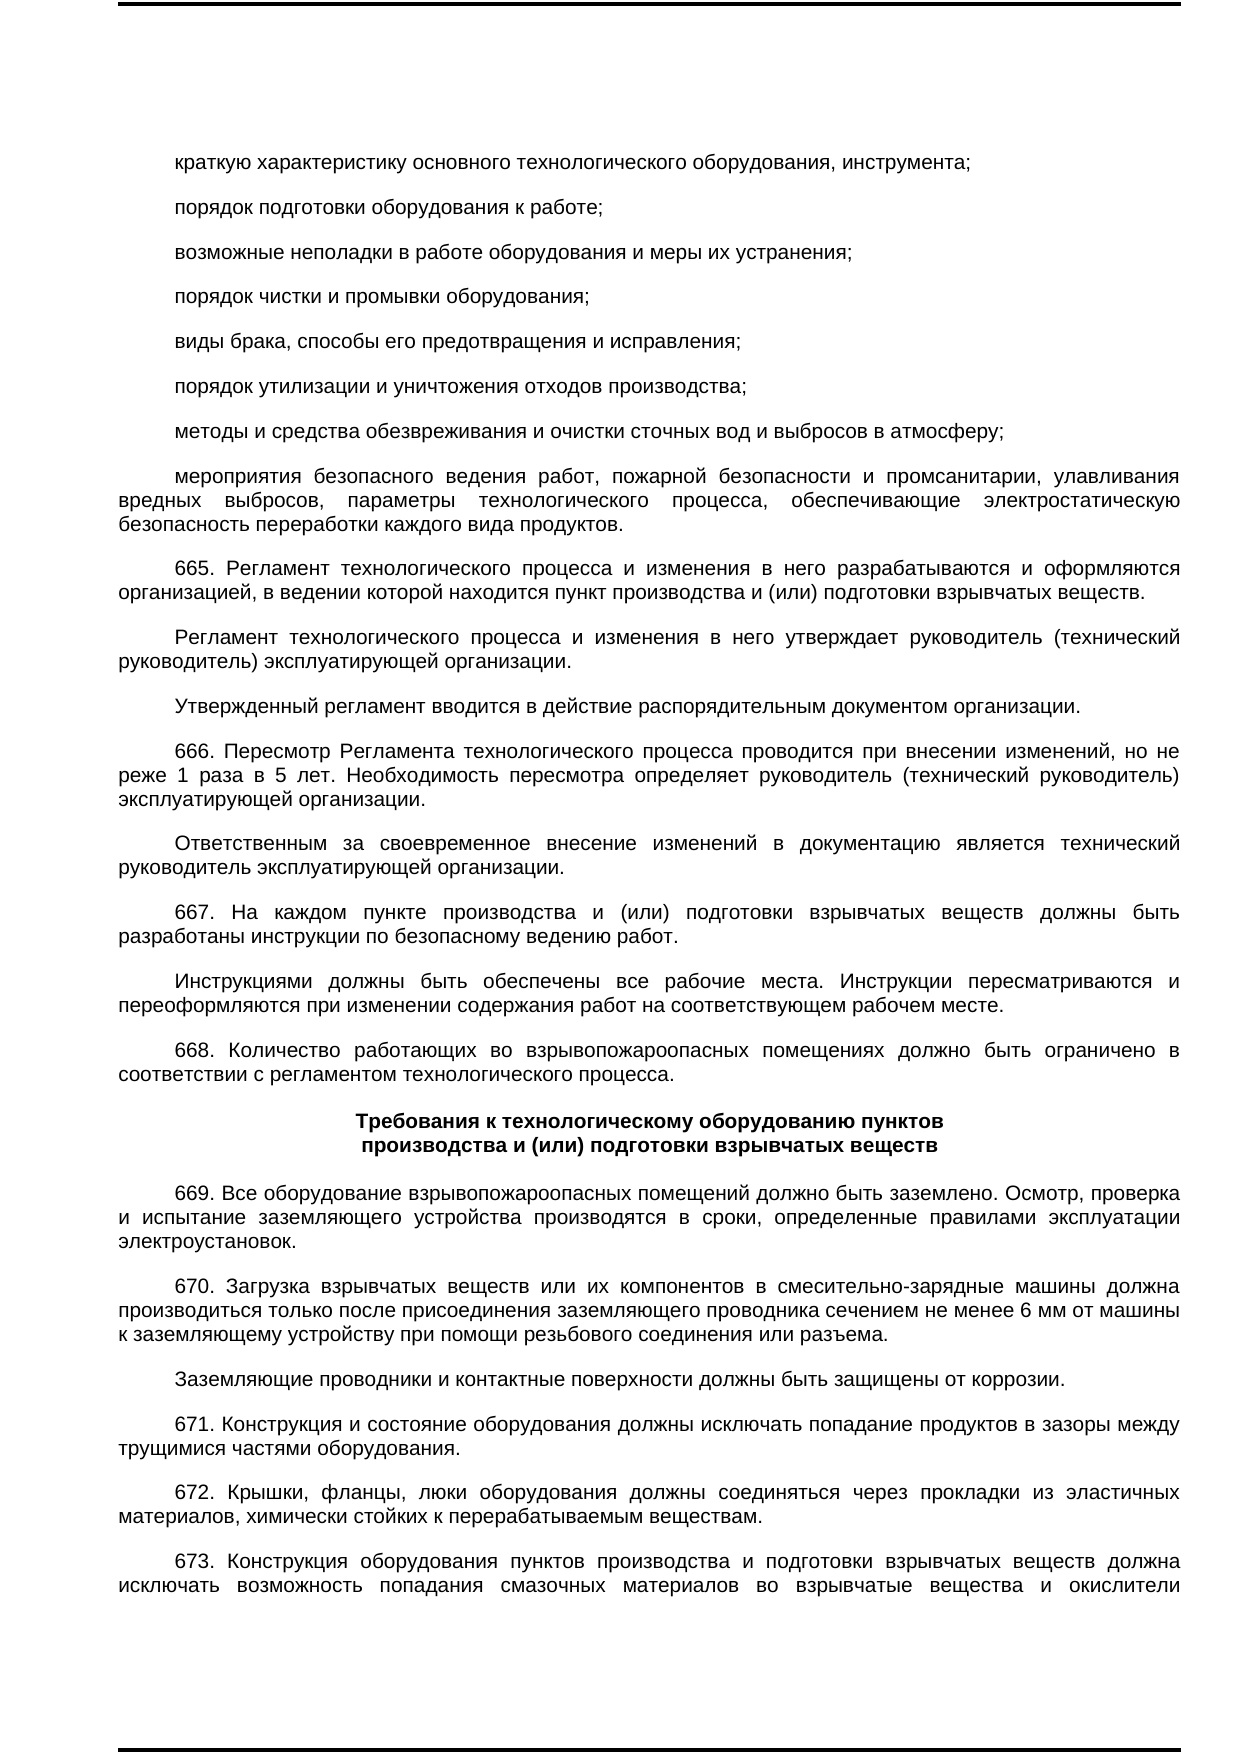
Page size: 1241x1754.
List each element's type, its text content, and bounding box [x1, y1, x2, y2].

text мероприятия безопасного ведения работ, пожарной безопасности и промсанитарии, улавливания вредных выбросов, параметры технологического процесса, обеспечивающие электростатическую безопасность переработки каждого вида продуктов. [118, 463, 1181, 535]
text 669. Все оборудование взрывопожароопасных помещений должно быть заземлено. Осмотр, проверка и испытание заземляющего устройства производятся в сроки, определенные правилами эксплуатации электроустановок. [118, 1181, 1181, 1253]
text Инструкциями должны быть обеспечены все рабочие места. Инструкции пересматриваются и переоформляются при изменении содержания работ на соответствующем рабочем месте. [118, 969, 1181, 1017]
text 671. Конструкция и состояние оборудования должны исключать попадание продуктов в зазоры между трущимися частями оборудования. [118, 1411, 1181, 1459]
text краткую характеристику основного технологического оборудования, инструмента; [118, 150, 1181, 174]
text возможные неполадки в работе оборудования и меры их устранения; [118, 239, 1181, 263]
title Требования к технологическому оборудованию пунктов [118, 1109, 1181, 1133]
text 672. Крышки, фланцы, люки оборудования должны соединяться через прокладки из эластичных материалов, химически стойких к перерабатываемым веществам. [118, 1480, 1181, 1528]
title производства и (или) подготовки взрывчатых веществ [118, 1133, 1181, 1157]
text 667. На каждом пункте производства и (или) подготовки взрывчатых веществ должны быть разработаны инструкции по безопасному ведению работ. [118, 900, 1181, 948]
text 666. Пересмотр Регламента технологического процесса проводится при внесении изменений, но не реже 1 раза в 5 лет. Необходимость пересмотра определяет руководитель (технический руководитель) эксплуатирующей организации. [118, 738, 1181, 810]
text порядок чистки и промывки оборудования; [118, 284, 1181, 308]
text порядок подготовки оборудования к работе; [118, 195, 1181, 219]
text 668. Количество работающих во взрывопожароопасных помещениях должно быть ограничено в соответствии с регламентом технологического процесса. [118, 1037, 1181, 1085]
text виды брака, способы его предотвращения и исправления; [118, 329, 1181, 353]
text Регламент технологического процесса и изменения в него утверждает руководитель (технический руководитель) эксплуатирующей организации. [118, 625, 1181, 673]
text Ответственным за своевременное внесение изменений в документацию является технический руководитель эксплуатирующей организации. [118, 831, 1181, 879]
text 670. Загрузка взрывчатых веществ или их компонентов в смесительно-зарядные машины должна производиться только после присоединения заземляющего проводника сечением не менее 6 мм от машины к заземляющему устройству при помощи резьбового соединения или разъема. [118, 1274, 1181, 1346]
text 665. Регламент технологического процесса и изменения в него разрабатываются и оформляются организацией, в ведении которой находится пункт производства и (или) подготовки взрывчатых веществ. [118, 556, 1181, 604]
text методы и средства обезвреживания и очистки сточных вод и выбросов в атмосферу; [118, 419, 1181, 443]
text Утвержденный регламент вводится в действие распорядительным документом организации. [118, 694, 1181, 718]
text порядок утилизации и уничтожения отходов производства; [118, 374, 1181, 398]
text Заземляющие проводники и контактные поверхности должны быть защищены от коррозии. [118, 1367, 1181, 1391]
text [118, 1549, 1181, 1597]
